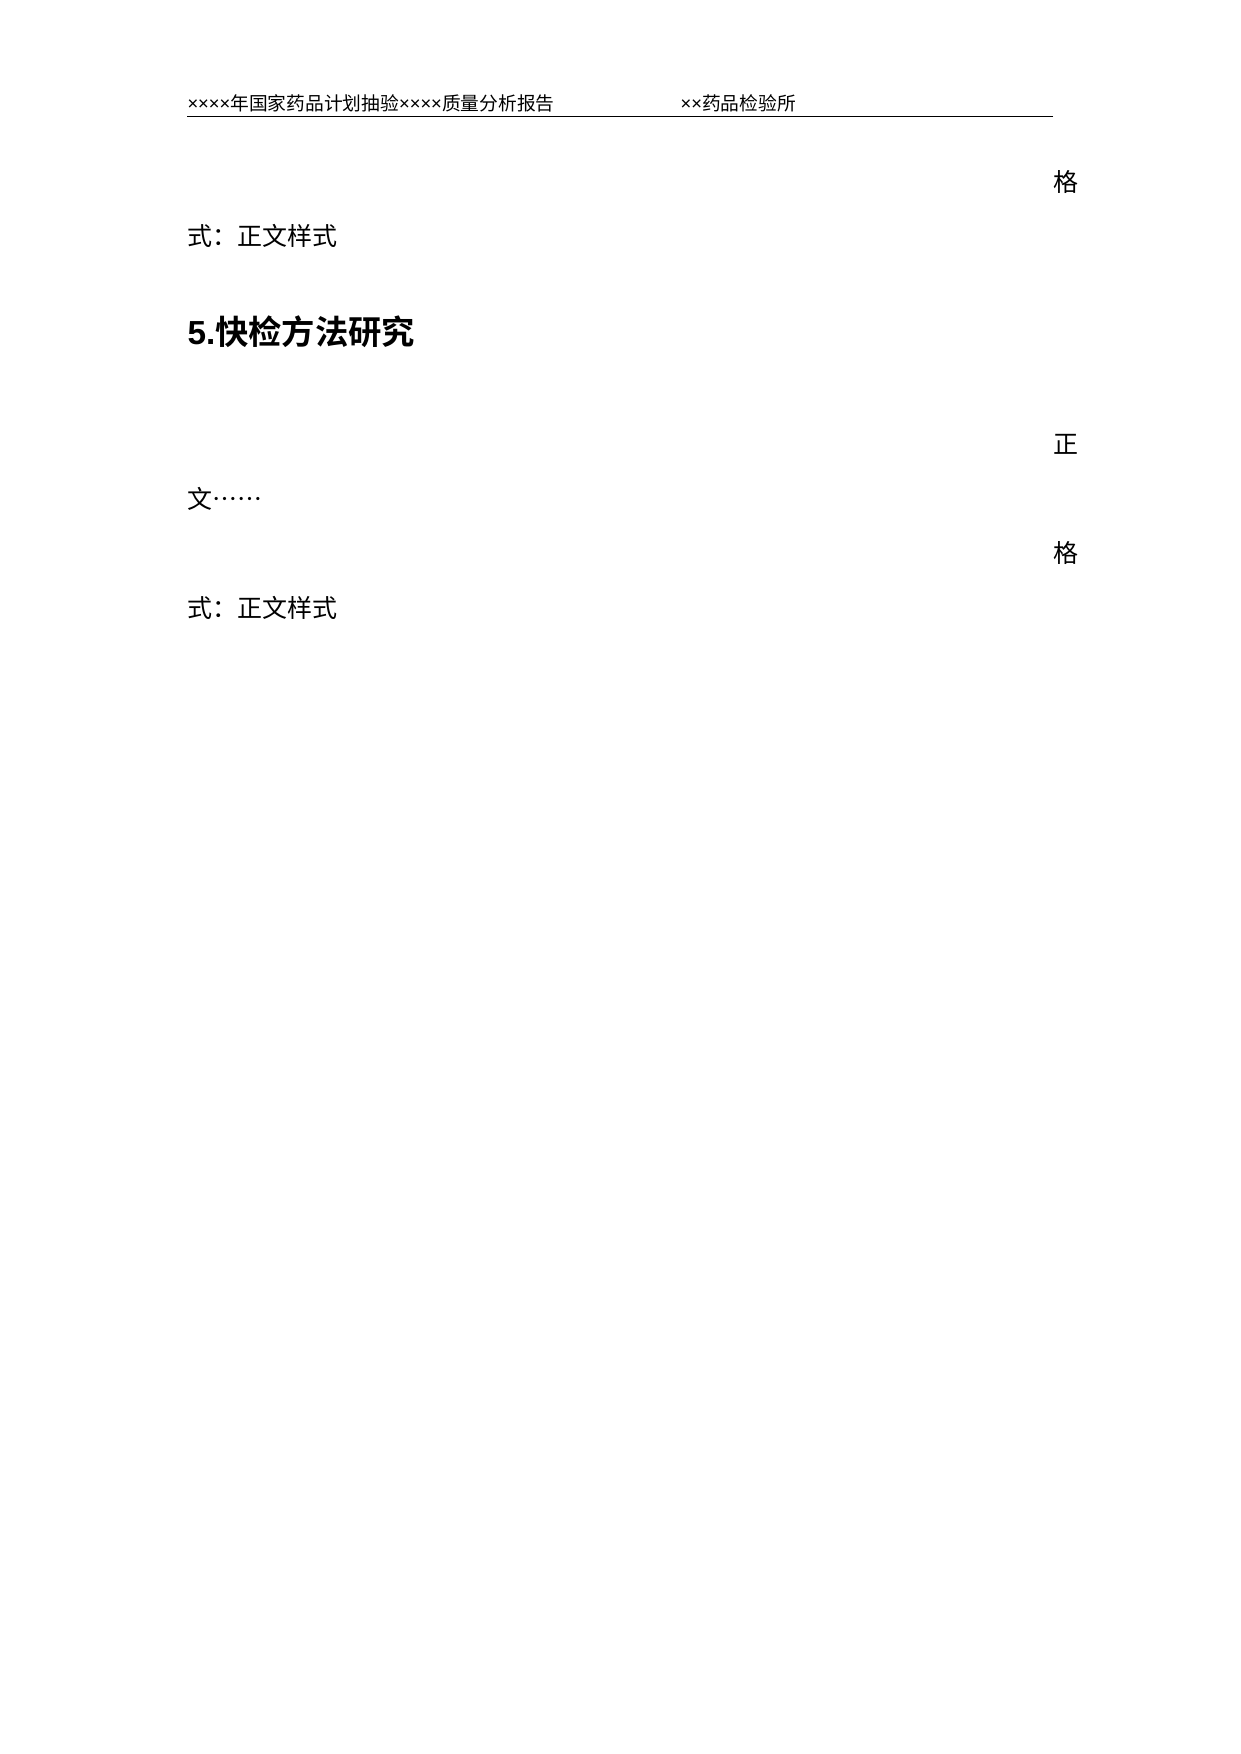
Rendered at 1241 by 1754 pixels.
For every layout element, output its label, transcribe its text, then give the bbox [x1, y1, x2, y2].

text 正文…… [187, 425, 1053, 516]
text 格式：正文样式 [187, 534, 1053, 624]
text 格式：正文样式 [187, 162, 1053, 253]
text 5.快检方法研究 [187, 298, 1053, 363]
